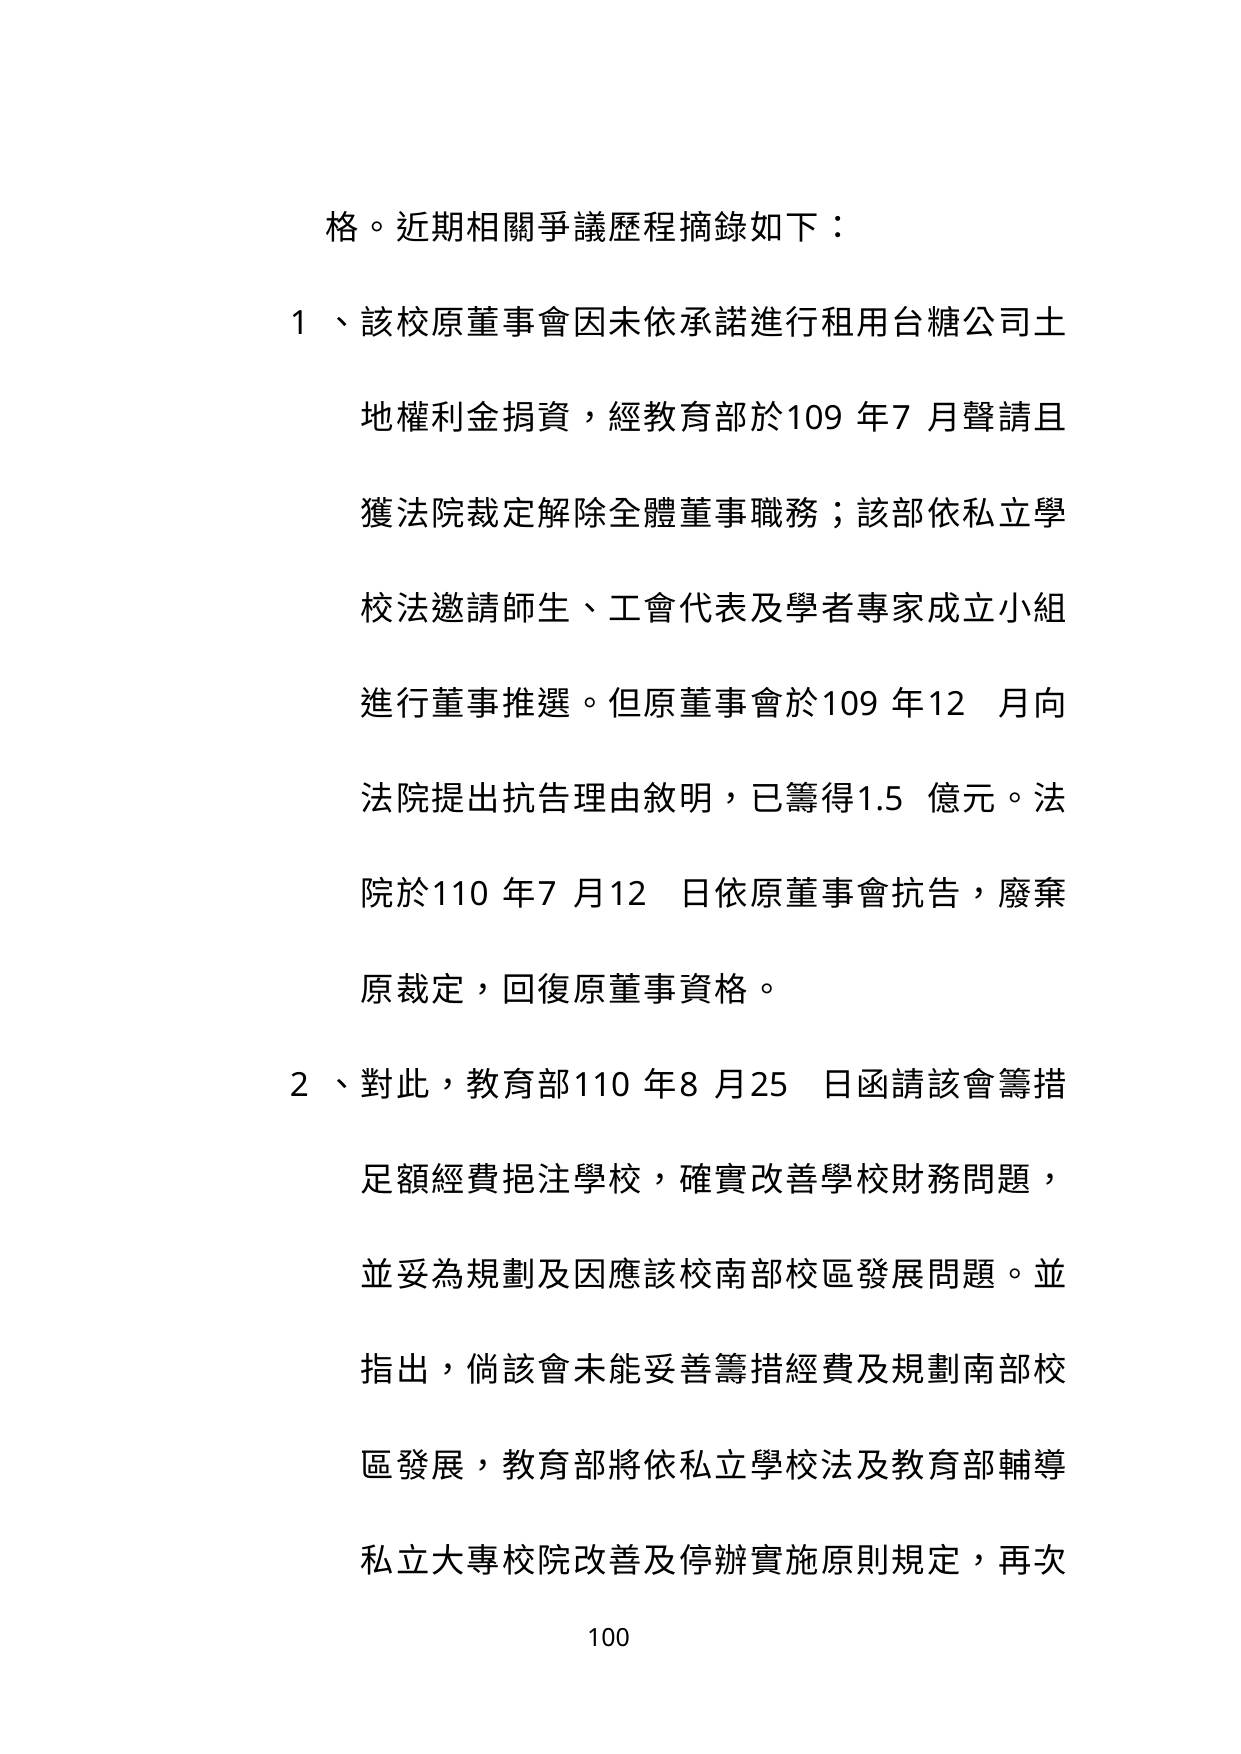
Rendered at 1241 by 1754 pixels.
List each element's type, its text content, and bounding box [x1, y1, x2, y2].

subtitle 對此，教育部110年8月25日函請該會籌措足額經費挹注學校，確實改善學校財務問題，並妥為規劃及因應該校南部校區發展問題。並指出，倘該會未能妥善籌措經費及規劃南部校區發展，教育部將依私立學校法及教育部輔導私立大專校院改善及停辦實施原則規定，再次向法院申請解除該會全體董事職務。 [272, 1034, 1069, 1605]
subtitle 該校原董事會因未依承諾進行租用台糖公司土地權利金捐資，經教育部於109年7月聲請且獲法院裁定解除全體董事職務；該部依私立學校法邀請師生、工會代表及學者專家成立小組進行董事推選。但原董事會於109年12月向法院提出抗告理由敘明，已籌得1.5億元。法院於110年7月12日依原董事會抗告，廢棄原裁定，回復原董事資格。 [272, 272, 1069, 1034]
subtitle 經查，南部某私立大學董事會近期因未能如期完成捐資支付土地權利金之承諾等情，經教育部依私立學校法聲請法院解除全體董事職務，後經該校董事會抗告成功，廢棄原裁定，回復原董事資格。近期相關爭議歷程摘錄如下： [219, 177, 1069, 272]
